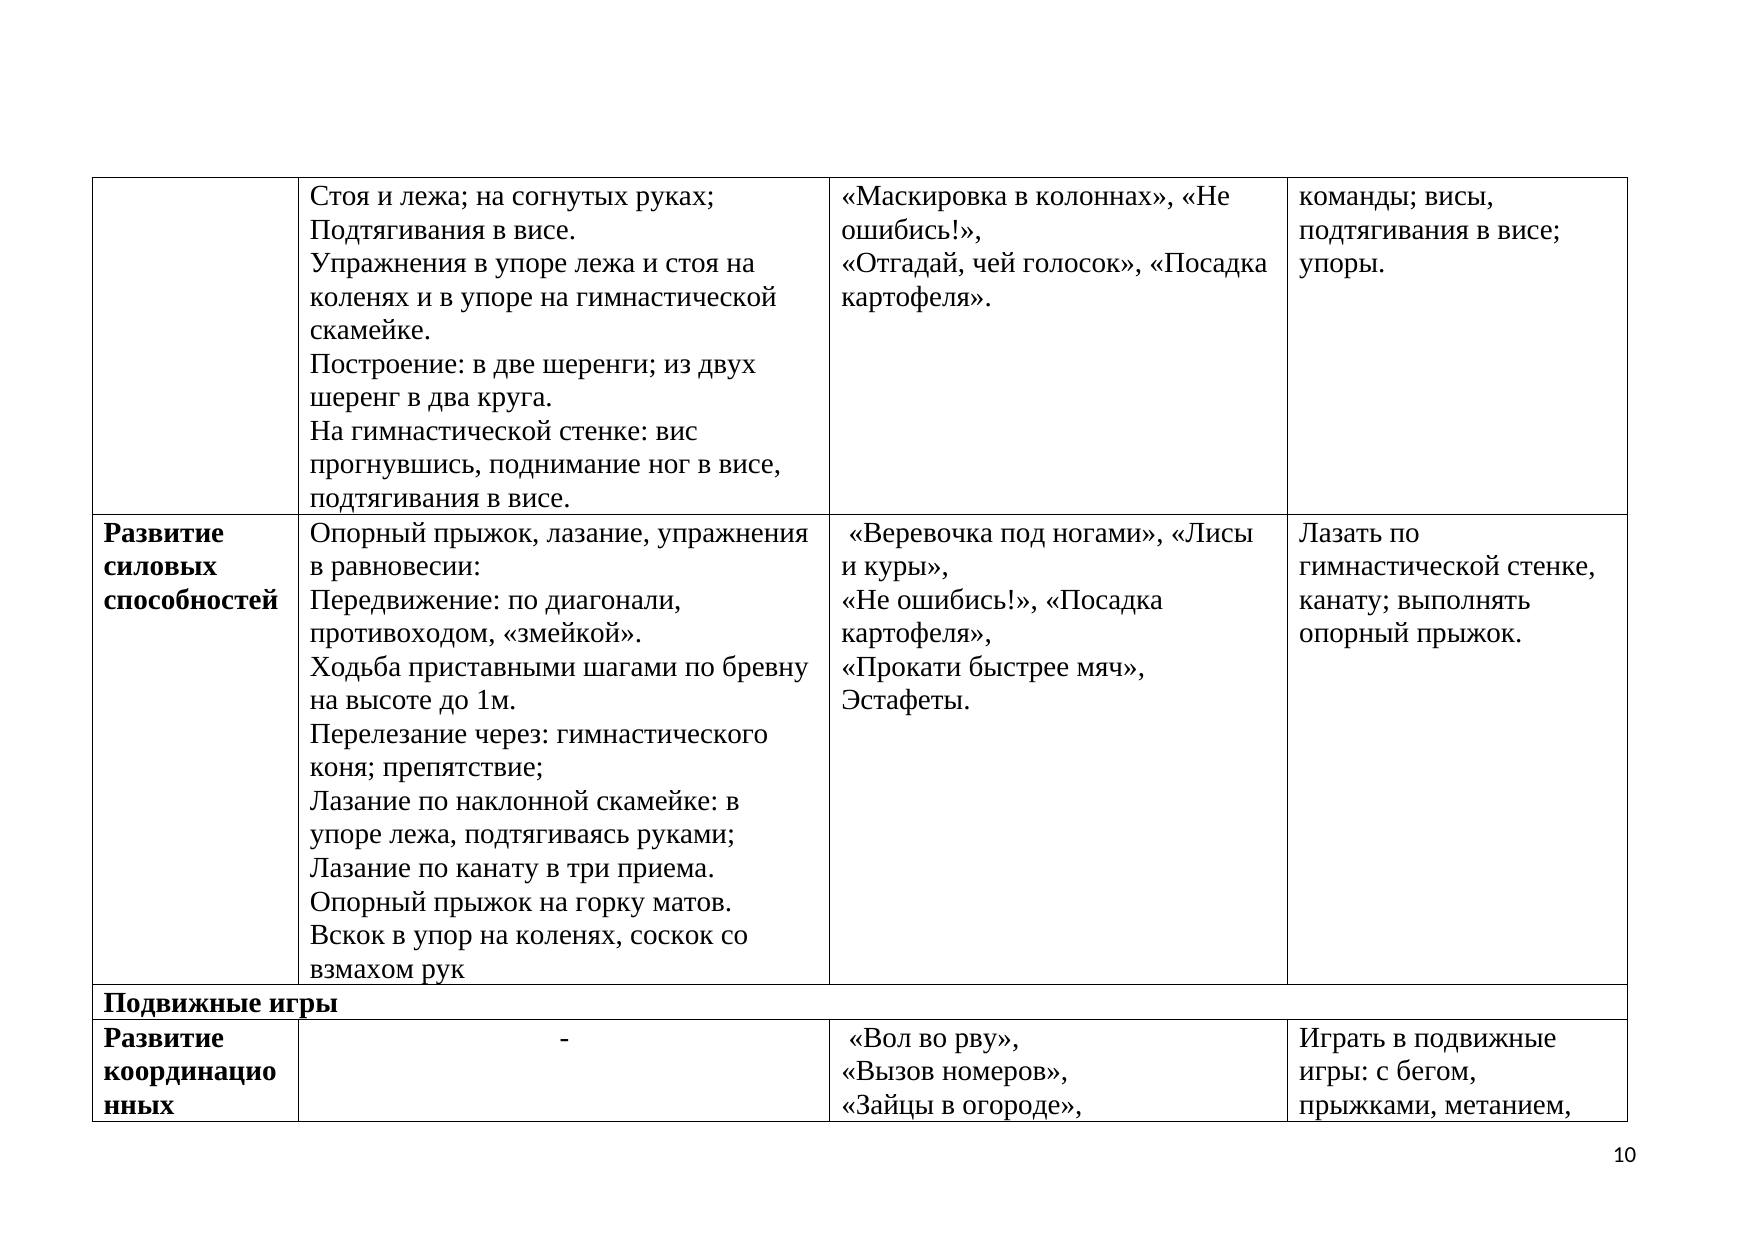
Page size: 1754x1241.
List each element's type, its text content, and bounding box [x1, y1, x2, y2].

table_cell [93, 1020, 298, 1121]
table_cell Подвижные игры [93, 985, 1627, 1019]
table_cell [1288, 1020, 1627, 1121]
table_cell Развитие силовых способностей [93, 515, 298, 984]
table_cell - [299, 1020, 829, 1121]
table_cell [830, 1020, 1287, 1121]
table_cell Лазать по гимнастической стенке, канату; выполнять опорный прыжок. [1288, 515, 1627, 984]
table_cell «Веревочка под ногами», «Лисы и куры», «Не ошибись!», «Посадка картофеля», «Прокати быстрее мяч», Эстафеты. [830, 515, 1287, 984]
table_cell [830, 178, 1287, 514]
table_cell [1288, 178, 1627, 514]
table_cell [299, 178, 829, 514]
table_cell Опорный прыжок, лазание, упражнения в равновесии: Передвижение: по диагонали, противоходом, «змейкой». Ходьба приставными шагами по бревну на высоте до 1м. Перелезание через: гимнастического коня; препятствие; Лазание по наклонной скамейке: в упоре лежа, подтягиваясь руками; Лазание по канату в три приема. Опорный прыжок на горку матов. Вскок в упор на коленях, соскок со взмахом рук [299, 515, 829, 984]
